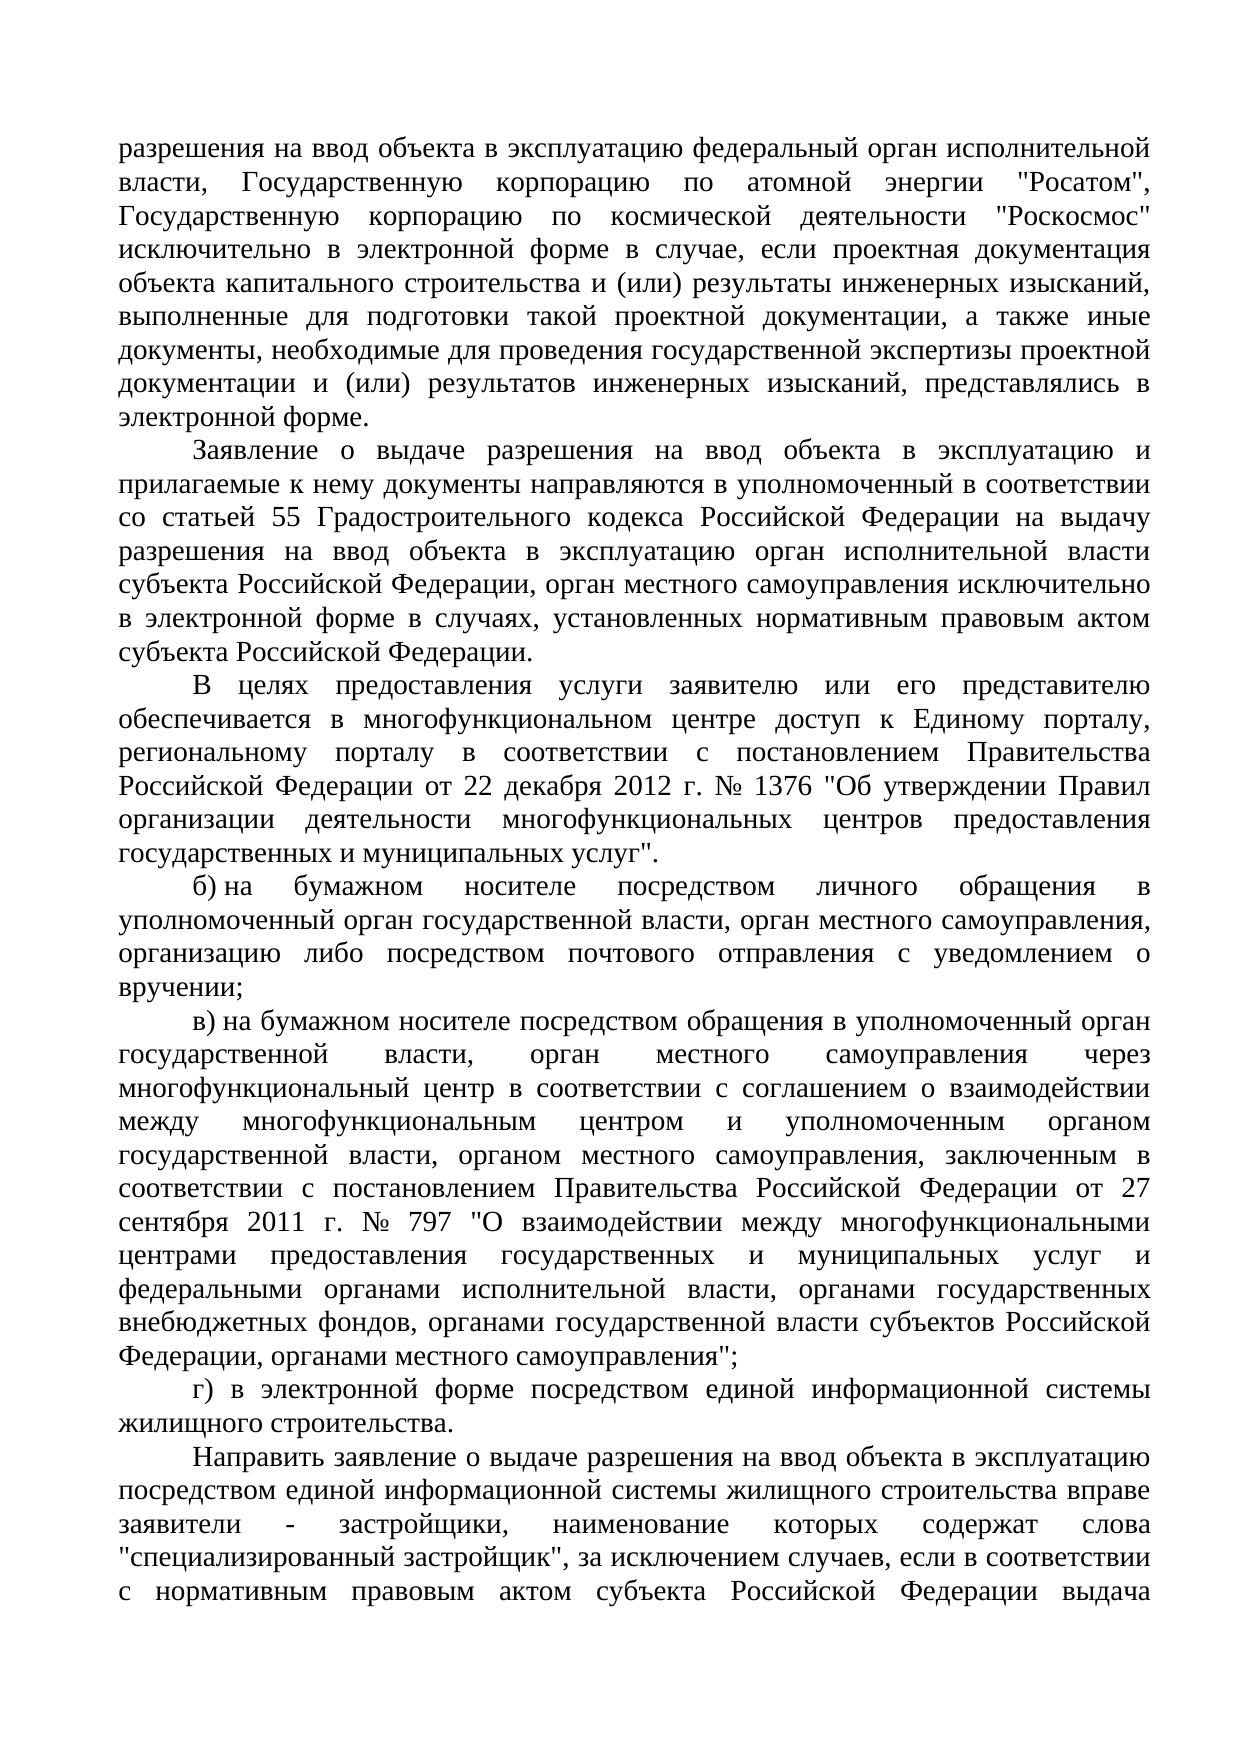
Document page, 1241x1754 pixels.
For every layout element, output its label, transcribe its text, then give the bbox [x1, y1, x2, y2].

text в) на бумажном носителе посредством обращения в уполномоченный орган государственной власти, орган местного самоуправления через многофункциональный центр в соответствии с соглашением о взаимодействии между многофункциональным центром и уполномоченным органом государственной власти, органом местного самоуправления, заключенным в соответствии с постановлением Правительства Российской Федерации от 27 сентября 2011 г. № 797 "О взаимодействии между многофункциональными центрами предоставления государственных и муниципальных услуг и федеральными органами исполнительной власти, органами государственных внебюджетных фондов, органами государственной власти субъектов Российской Федерации, органами местного самоуправления"; [118, 1003, 1152, 1372]
text б) на бумажном носителе посредством личного обращения в уполномоченный орган государственной власти, орган местного самоуправления, организацию либо посредством почтового отправления с уведомлением о вручении; [118, 868, 1152, 1003]
text В целях предоставления услуги заявителю или его представителю обеспечивается в многофункциональном центре доступ к Единому порталу, региональному порталу в соответствии с постановлением Правительства Российской Федерации от 22 декабря 2012 г. № 1376 "Об утверждении Правил организации деятельности многофункциональных центров предоставления государственных и муниципальных услуг". [118, 667, 1152, 868]
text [118, 131, 1152, 432]
text Заявление о выдаче разрешения на ввод объекта в эксплуатацию и прилагаемые к нему документы направляются в уполномоченный в соответствии со статьей 55 Градостроительного кодекса Российской Федерации на выдачу разрешения на ввод объекта в эксплуатацию орган исполнительной власти субъекта Российской Федерации, орган местного самоуправления исключительно в электронной форме в случаях, установленных нормативным правовым актом субъекта Российской Федерации. [118, 432, 1152, 667]
text г) в электронной форме посредством единой информационной системы жилищного строительства. [118, 1372, 1152, 1439]
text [118, 1439, 1152, 1606]
